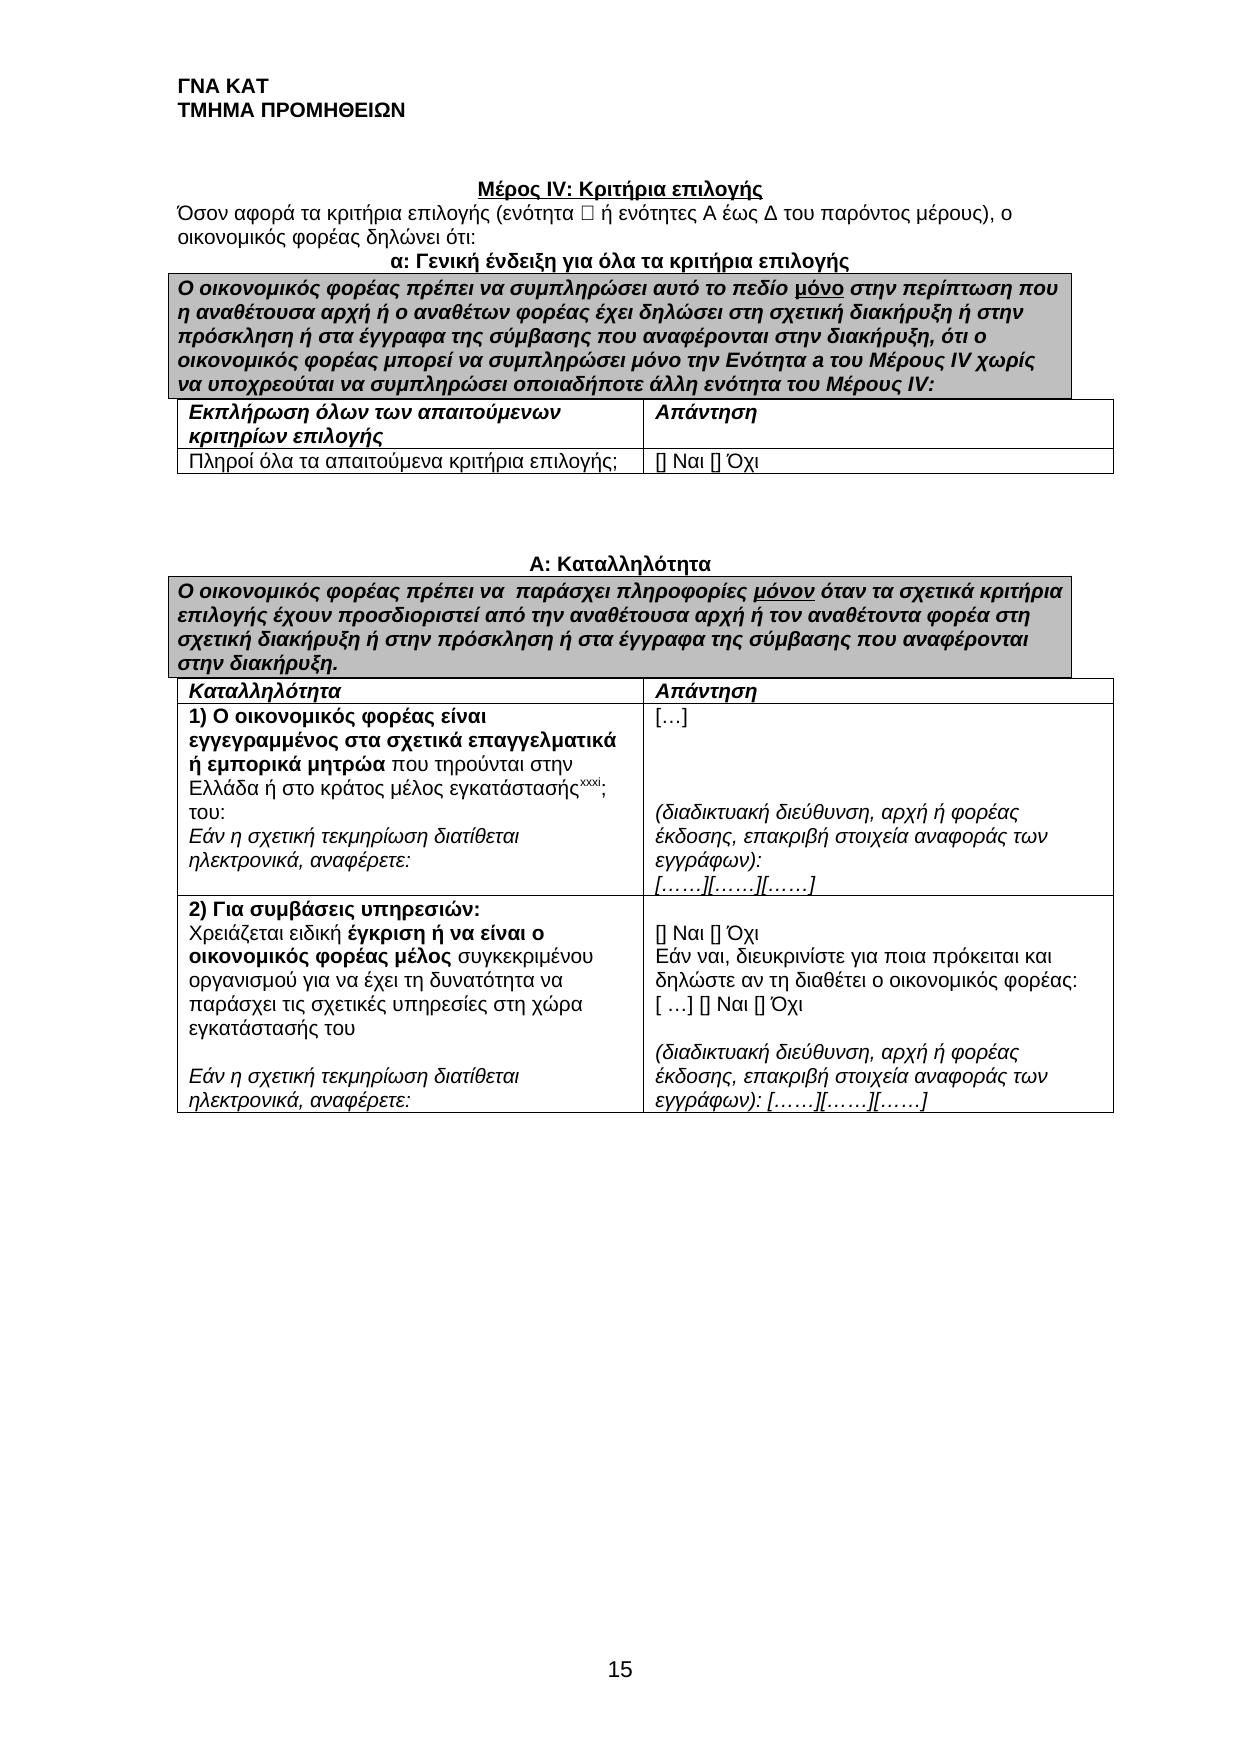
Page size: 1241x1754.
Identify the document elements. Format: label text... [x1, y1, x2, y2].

table_cell […] (διαδικτυακή διεύθυνση, αρχή ή φορέας έκδοσης, επακριβή στοιχεία αναφοράς των εγγράφων): [……][……][……] [644, 704, 1113, 895]
table_cell 2) Για συμβάσεις υπηρεσιών: Χρειάζεται ειδική έγκριση ή να είναι ο οικονομικός φορέας μέλος συγκεκριμένου οργανισμού για να έχει τη δυνατότητα να παράσχει τις σχετικές υπηρεσίες στη χώρα εγκατάστασής του Εάν η σχετική τεκμηρίωση διατίθεται ηλεκτρονικά, αναφέρετε: [178, 896, 643, 1112]
table_header Απάντηση [644, 679, 1113, 703]
text Α: Καταλληλότητα [177, 552, 1063, 576]
table_header Καταλληλότητα [178, 679, 643, 703]
text Ο οικονομικός φορέας πρέπει να παράσχει πληροφορίες μόνον όταν τα σχετικά κριτήρια επιλογής έχουν προσδιοριστεί από την αναθέτουσα αρχή ή τον αναθέτοντα φορέα στη σχετική διακήρυξη ή στην πρόσκληση ή στα έγγραφα της σύμβασης που αναφέρονται στην διακήρυξη. [169, 577, 1071, 677]
text Ο οικονομικός φορέας πρέπει να συμπληρώσει αυτό το πεδίο μόνο στην περίπτωση που η αναθέτουσα αρχή ή ο αναθέτων φορέας έχει δηλώσει στη σχετική διακήρυξη ή στην πρόσκληση ή στα έγγραφα της σύμβασης που αναφέρονται στην διακήρυξη, ότι ο οικονομικός φορέας μπορεί να συμπληρώσει μόνο την Ενότητα a του Μέρους ΙV χωρίς να υποχρεούται να συμπληρώσει οποιαδήποτε άλλη ενότητα του Μέρους ΙV: [169, 274, 1071, 398]
table_cell 1) Ο οικονομικός φορέας είναι εγγεγραμμένος στα σχετικά επαγγελματικά ή εμπορικά μητρώα που τηρούνται στην Ελλάδα ή στο κράτος μέλος εγκατάστασής; του: Εάν η σχετική τεκμηρίωση διατίθεται ηλεκτρονικά, αναφέρετε: [178, 704, 643, 895]
table_cell [] Ναι [] Όχι Εάν ναι, διευκρινίστε για ποια πρόκειται και δηλώστε αν τη διαθέτει ο οικονομικός φορέας: [ …] [] Ναι [] Όχι (διαδικτυακή διεύθυνση, αρχή ή φορέας έκδοσης, επακριβή στοιχεία αναφοράς των εγγράφων): [……][……][……] [644, 896, 1113, 1112]
table_cell [] Ναι [] Όχι [644, 449, 1113, 473]
table_header Απάντηση [644, 400, 1113, 448]
text Μέρος IV: Κριτήρια επιλογής [177, 177, 1063, 201]
text α: Γενική ένδειξη για όλα τα κριτήρια επιλογής [177, 249, 1063, 273]
table_cell Πληροί όλα τα απαιτούμενα κριτήρια επιλογής; [178, 449, 643, 473]
table_header Εκπλήρωση όλων των απαιτούμενων κριτηρίων επιλογής [178, 400, 643, 448]
text Όσον αφορά τα κριτήρια επιλογής (ενότητα  ή ενότητες Α έως Δ του παρόντος μέρους), ο οικονομικός φορέας δηλώνει ότι: [177, 201, 1063, 249]
